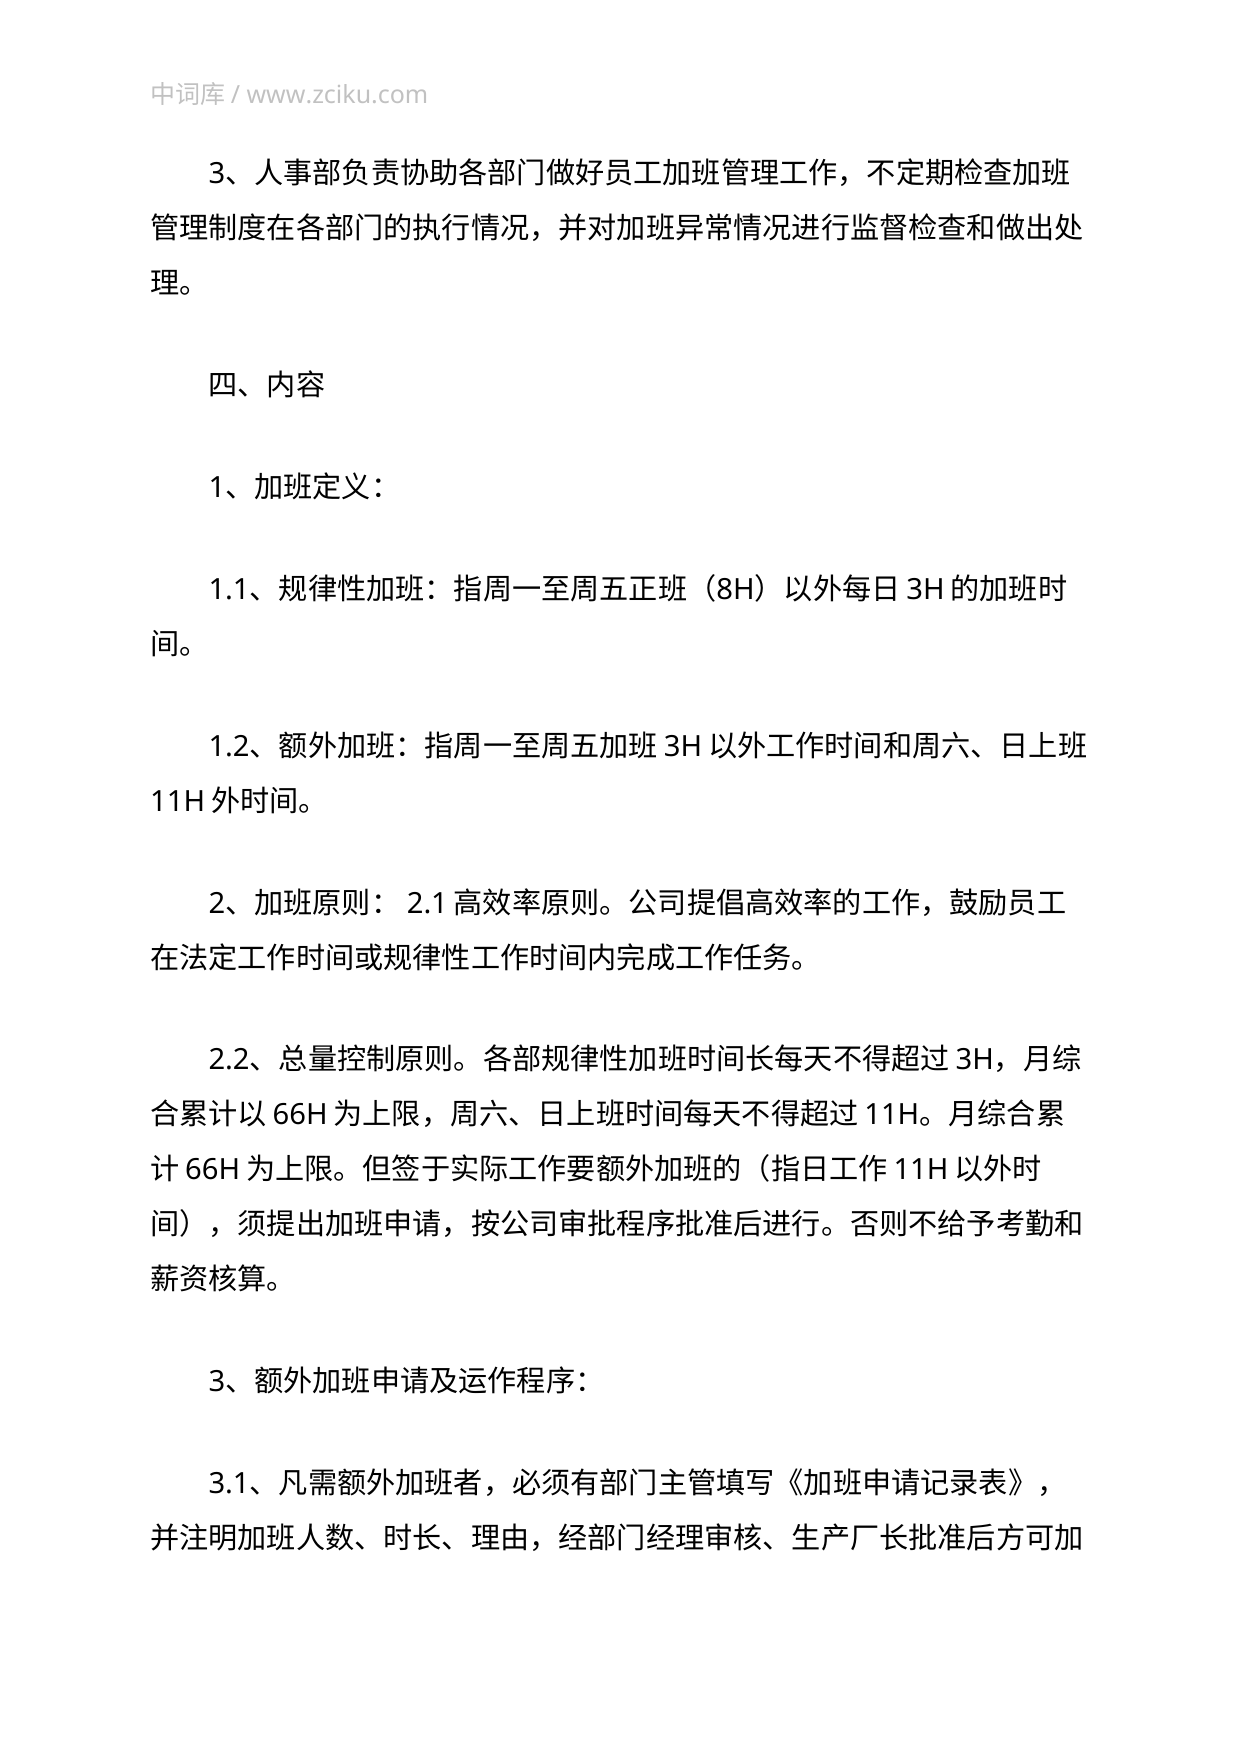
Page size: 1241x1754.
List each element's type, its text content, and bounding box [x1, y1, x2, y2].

text 2.2、总量控制原则。各部规律性加班时间长每天不得超过3H，月综合累计以66H为上限，周六、日上班时间每天不得超过11H。月综合累计66H为上限。但签于实际工作要额外加班的（指日工作11H以外时间），须提出加班申请，按公司审批程序批准后进行。否则不给予考勤和薪资核算。 [150, 1036, 1090, 1298]
text 3、人事部负责协助各部门做好员工加班管理工作，不定期检查加班管理制度在各部门的执行情况，并对加班异常情况进行监督检查和做出处理。 [150, 150, 1090, 302]
text 四、内容 [150, 362, 1090, 404]
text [150, 1459, 1090, 1557]
text 3、额外加班申请及运作程序： [150, 1358, 1090, 1400]
text 1、加班定义： [150, 463, 1090, 506]
text 2、加班原则： 2.1高效率原则。公司提倡高效率的工作，鼓励员工在法定工作时间或规律性工作时间内完成工作任务。 [150, 879, 1090, 976]
text 1.2、额外加班：指周一至周五加班3H以外工作时间和周六、日上班11H外时间。 [150, 722, 1090, 819]
text 1.1、规律性加班：指周一至周五正班（8H）以外每日3H的加班时间。 [150, 565, 1090, 663]
